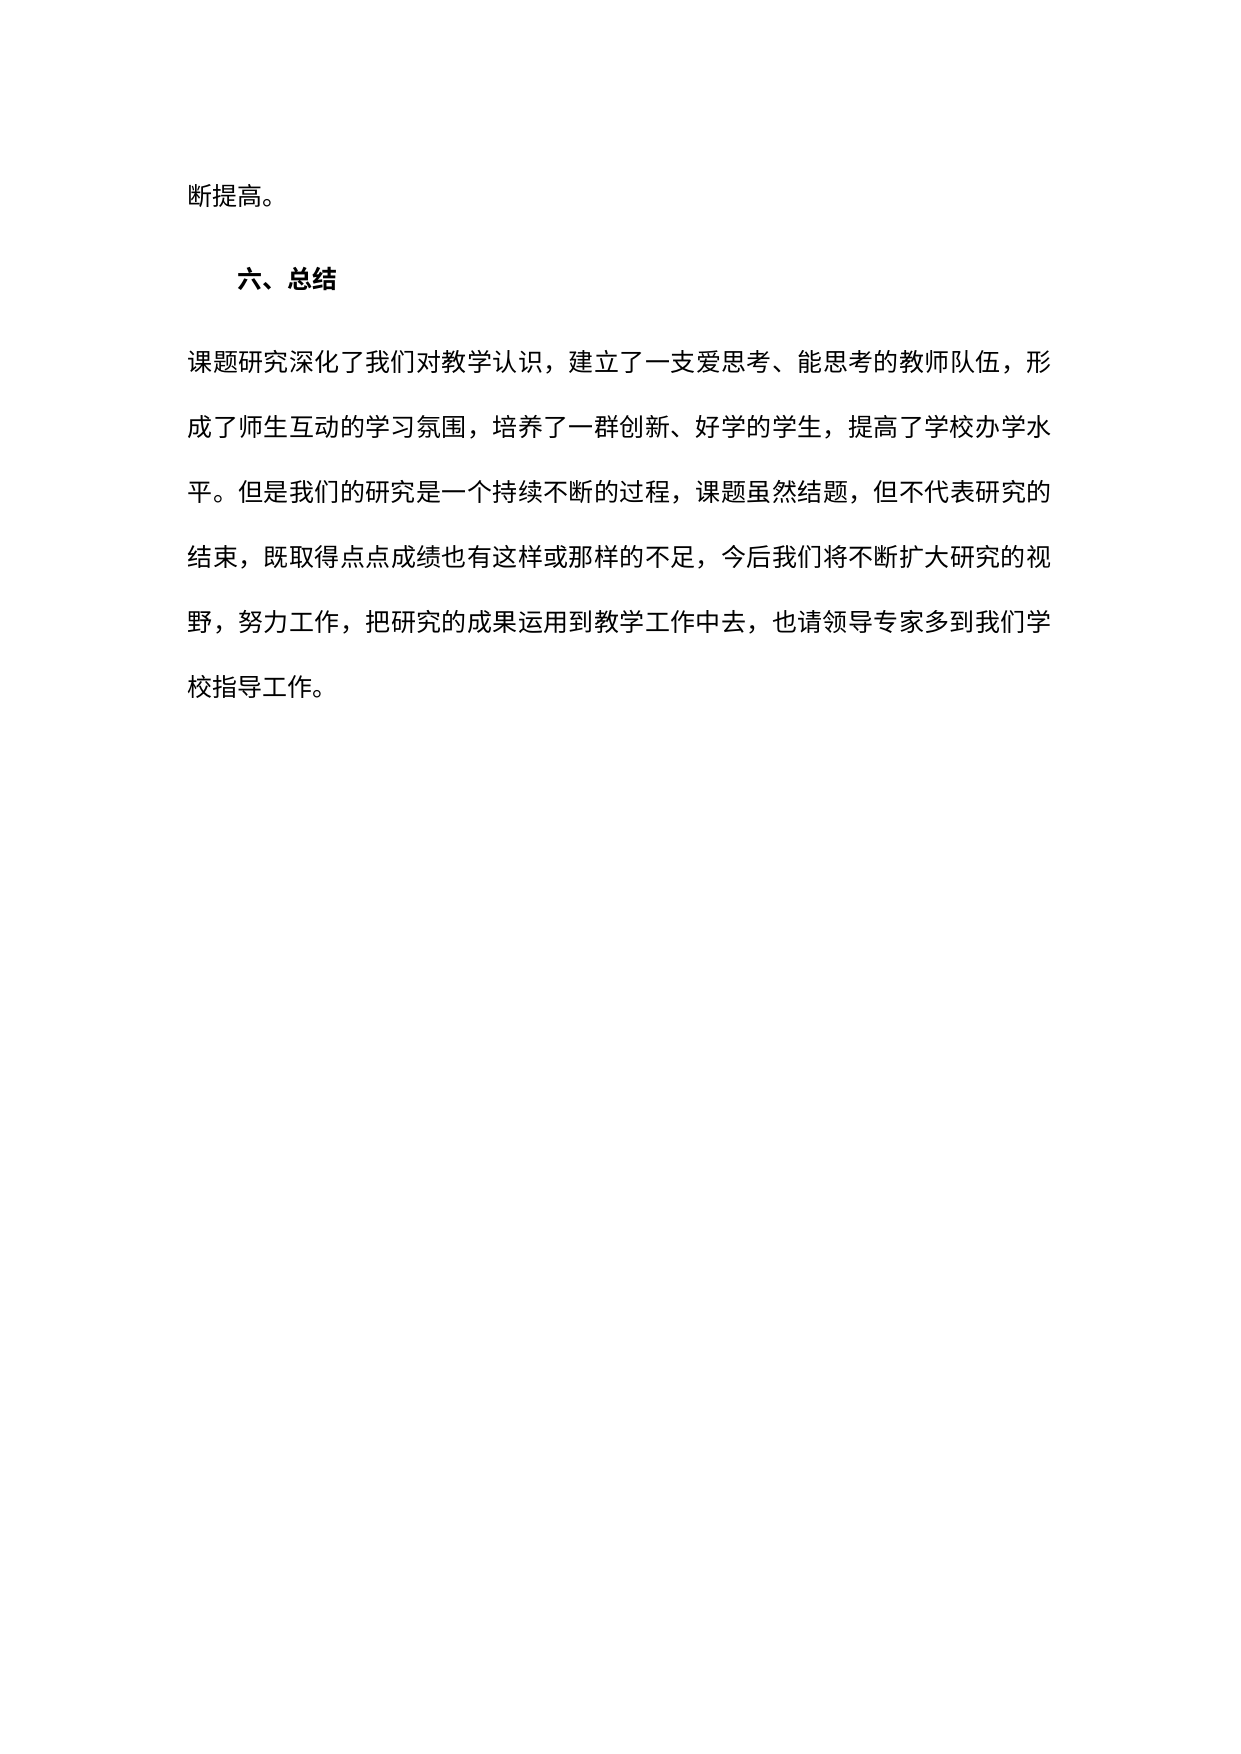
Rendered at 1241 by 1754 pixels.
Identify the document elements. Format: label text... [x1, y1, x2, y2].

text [187, 162, 1053, 227]
text 六、总结 [187, 245, 1053, 310]
text 课题研究深化了我们对教学认识，建立了一支爱思考、能思考的教师队伍，形成了师生互动的学习氛围，培养了一群创新、好学的学生，提高了学校办学水平。但是我们的研究是一个持续不断的过程，课题虽然结题，但不代表研究的结束，既取得点点成绩也有这样或那样的不足，今后我们将不断扩大研究的视野，努力工作，把研究的成果运用到教学工作中去，也请领导专家多到我们学校指导工作。 [187, 328, 1053, 718]
